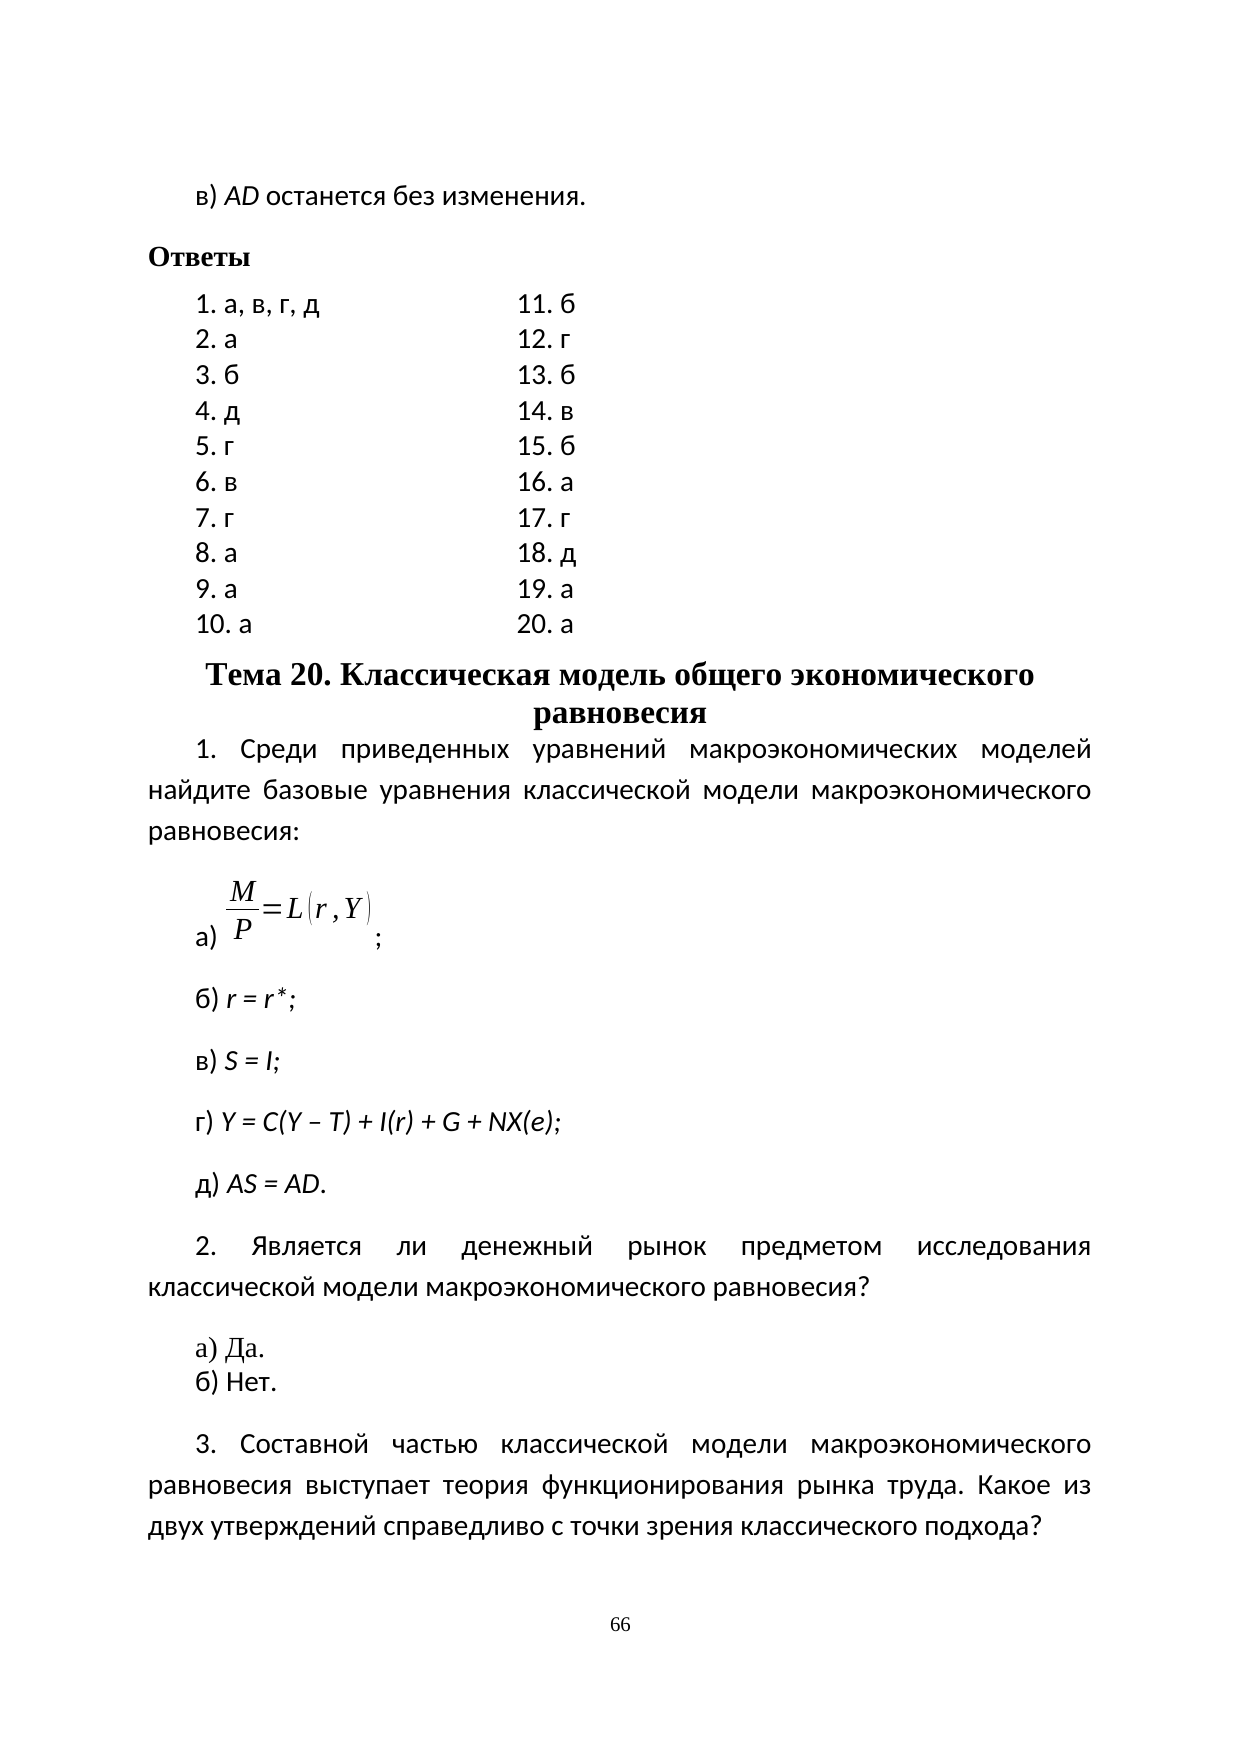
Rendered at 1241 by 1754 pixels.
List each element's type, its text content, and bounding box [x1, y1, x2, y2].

text в) S = I; [148, 1042, 1092, 1077]
text 10. а 20. а [148, 606, 1092, 641]
subtitle Тема 20. Классическая модель общего экономического равновесия [148, 654, 1092, 730]
text 2. а 12. г [148, 321, 1092, 356]
text б) r = r*; [148, 980, 1092, 1016]
text 7. г 17. г [148, 499, 1092, 534]
text 8. а 18. д [148, 534, 1092, 570]
text д) AS = AD. [148, 1165, 1092, 1201]
text 3. Составной частью классической модели макроэкономического равновесия выступает теория функционирования рынка труда. Какое из двух утверждений справедливо с точки зрения классического подхода? [148, 1425, 1092, 1543]
text в) AD останется без изменения. [148, 177, 1092, 213]
text 2. Является ли денежный рынок предметом исследования классической модели макроэкономического равновесия? [148, 1227, 1092, 1304]
text а) ; [148, 874, 1092, 954]
text 1. а, в, г, д 11. б [148, 285, 1092, 321]
text 6. в 16. а [148, 463, 1092, 499]
text г) Y = C(Y – T) + I(r) + G + NX(e); [148, 1103, 1092, 1139]
text 5. г 15. б [148, 427, 1092, 463]
text 9. а 19. а [148, 570, 1092, 606]
text а) Да. [148, 1330, 1092, 1363]
subtitle Ответы [148, 239, 1092, 272]
text 1. Среди приведенных уравнений макроэкономических моделей найдите базовые уравнения классической модели макроэкономического равновесия: [148, 730, 1092, 848]
text 3. б 13. б [148, 356, 1092, 392]
text б) Нет. [148, 1363, 1092, 1399]
text 4. д 14. в [148, 392, 1092, 427]
